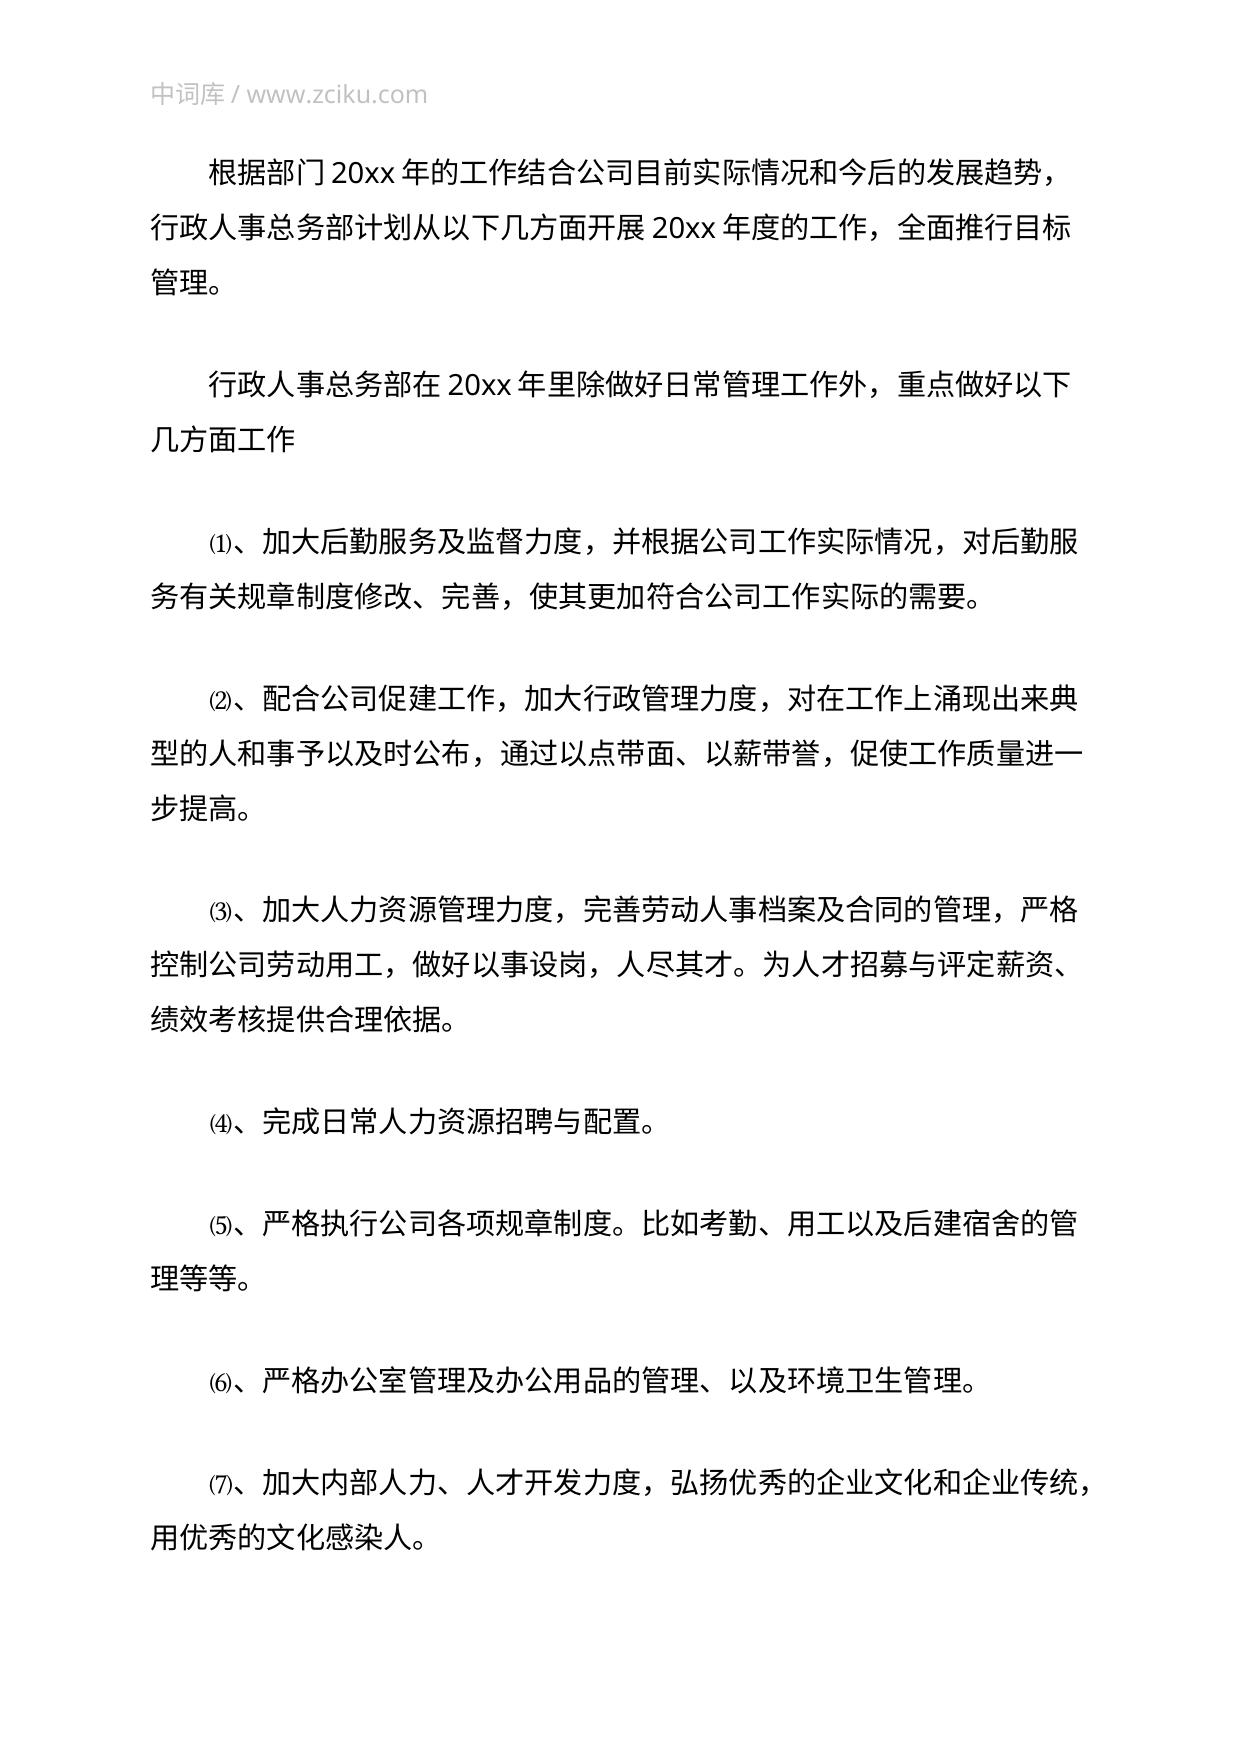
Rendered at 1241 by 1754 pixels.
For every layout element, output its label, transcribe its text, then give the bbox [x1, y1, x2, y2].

text ⑵、配合公司促建工作，加大行政管理力度，对在工作上涌现出来典型的人和事予以及时公布，通过以点带面、以薪带誉，促使工作质量进一步提高。 [150, 675, 1090, 827]
text ⑸、严格执行公司各项规章制度。比如考勤、用工以及后建宿舍的管理等等。 [150, 1201, 1090, 1298]
text 根据部门20xx年的工作结合公司目前实际情况和今后的发展趋势，行政人事总务部计划从以下几方面开展20xx年度的工作，全面推行目标管理。 [150, 150, 1090, 302]
text ⑺、加大内部人力、人才开发力度，弘扬优秀的企业文化和企业传统，用优秀的文化感染人。 [150, 1459, 1090, 1557]
text ⑶、加大人力资源管理力度，完善劳动人事档案及合同的管理，严格控制公司劳动用工，做好以事设岗，人尽其才。为人才招募与评定薪资、绩效考核提供合理依据。 [150, 887, 1090, 1039]
text ⑴、加大后勤服务及监督力度，并根据公司工作实际情况，对后勤服务有关规章制度修改、完善，使其更加符合公司工作实际的需要。 [150, 518, 1090, 616]
text ⑷、完成日常人力资源招聘与配置。 [150, 1099, 1090, 1141]
text 行政人事总务部在20xx年里除做好日常管理工作外，重点做好以下几方面工作 [150, 362, 1090, 459]
text ⑹、严格办公室管理及办公用品的管理、以及环境卫生管理。 [150, 1357, 1090, 1400]
